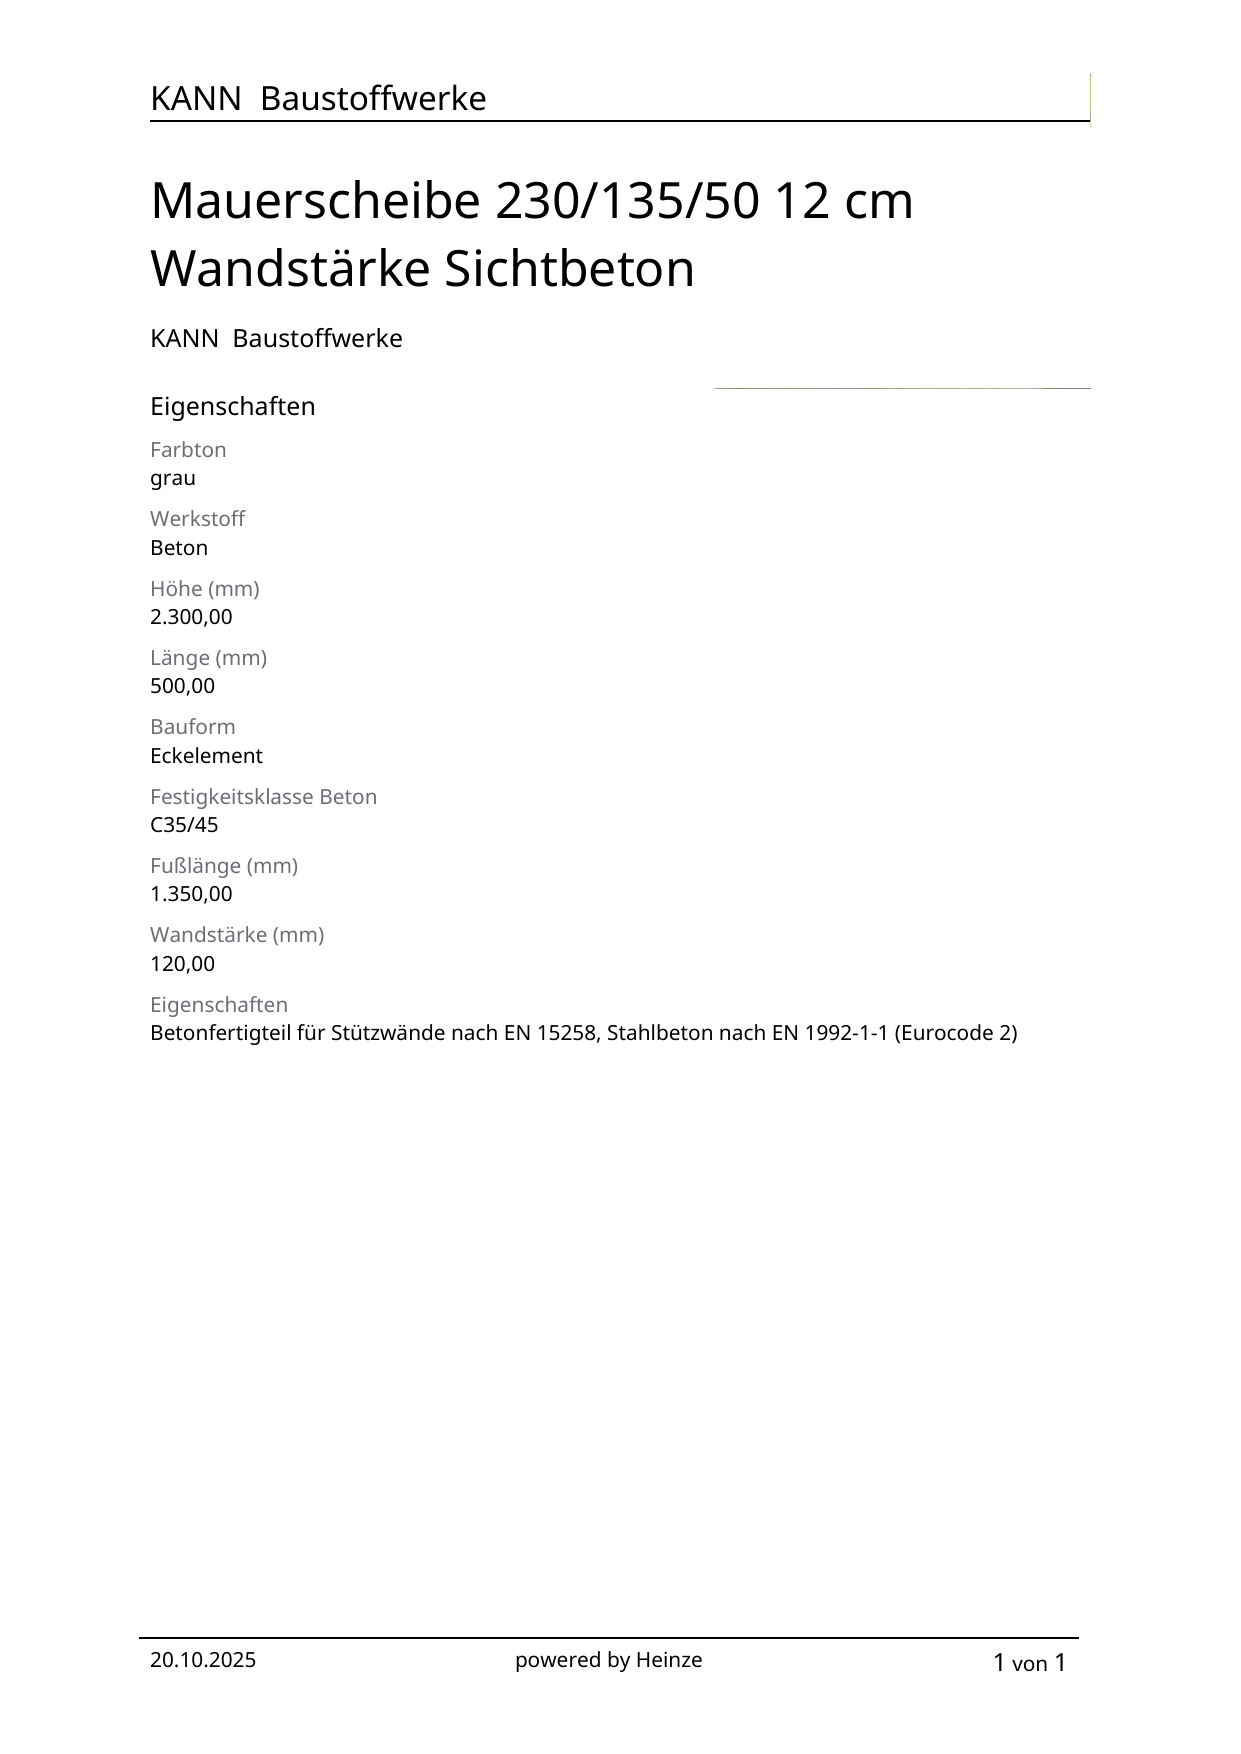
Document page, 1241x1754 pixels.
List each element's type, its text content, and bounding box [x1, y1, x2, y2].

text Eigenschaften [150, 990, 1090, 1018]
text C35/45 [150, 810, 1090, 839]
text KANN Baustoffwerke [150, 320, 1090, 354]
text grau [150, 463, 1090, 492]
text Mauerscheibe 230/135/50 12 cm Wandstärke Sichtbeton [150, 165, 1090, 301]
text 500,00 [150, 671, 1090, 700]
text Eigenschaften [150, 388, 1090, 422]
text Farbton [150, 435, 1090, 463]
text Fußlänge (mm) [150, 851, 1090, 879]
text Länge (mm) [150, 643, 1090, 671]
text Höhe (mm) [150, 574, 1090, 602]
text Beton [150, 533, 1090, 561]
text 2.300,00 [150, 602, 1090, 631]
text Betonfertigteil für Stützwände nach EN 15258, Stahlbeton nach EN 1992-1-1 (Eurocode 2) [150, 1018, 1090, 1047]
text Bauform [150, 712, 1090, 741]
text Werkstoff [150, 504, 1090, 533]
text Wandstärke (mm) [150, 921, 1090, 949]
text 120,00 [150, 949, 1090, 977]
text Eckelement [150, 741, 1090, 769]
text 1.350,00 [150, 879, 1090, 908]
text Festigkeitsklasse Beton [150, 782, 1090, 810]
